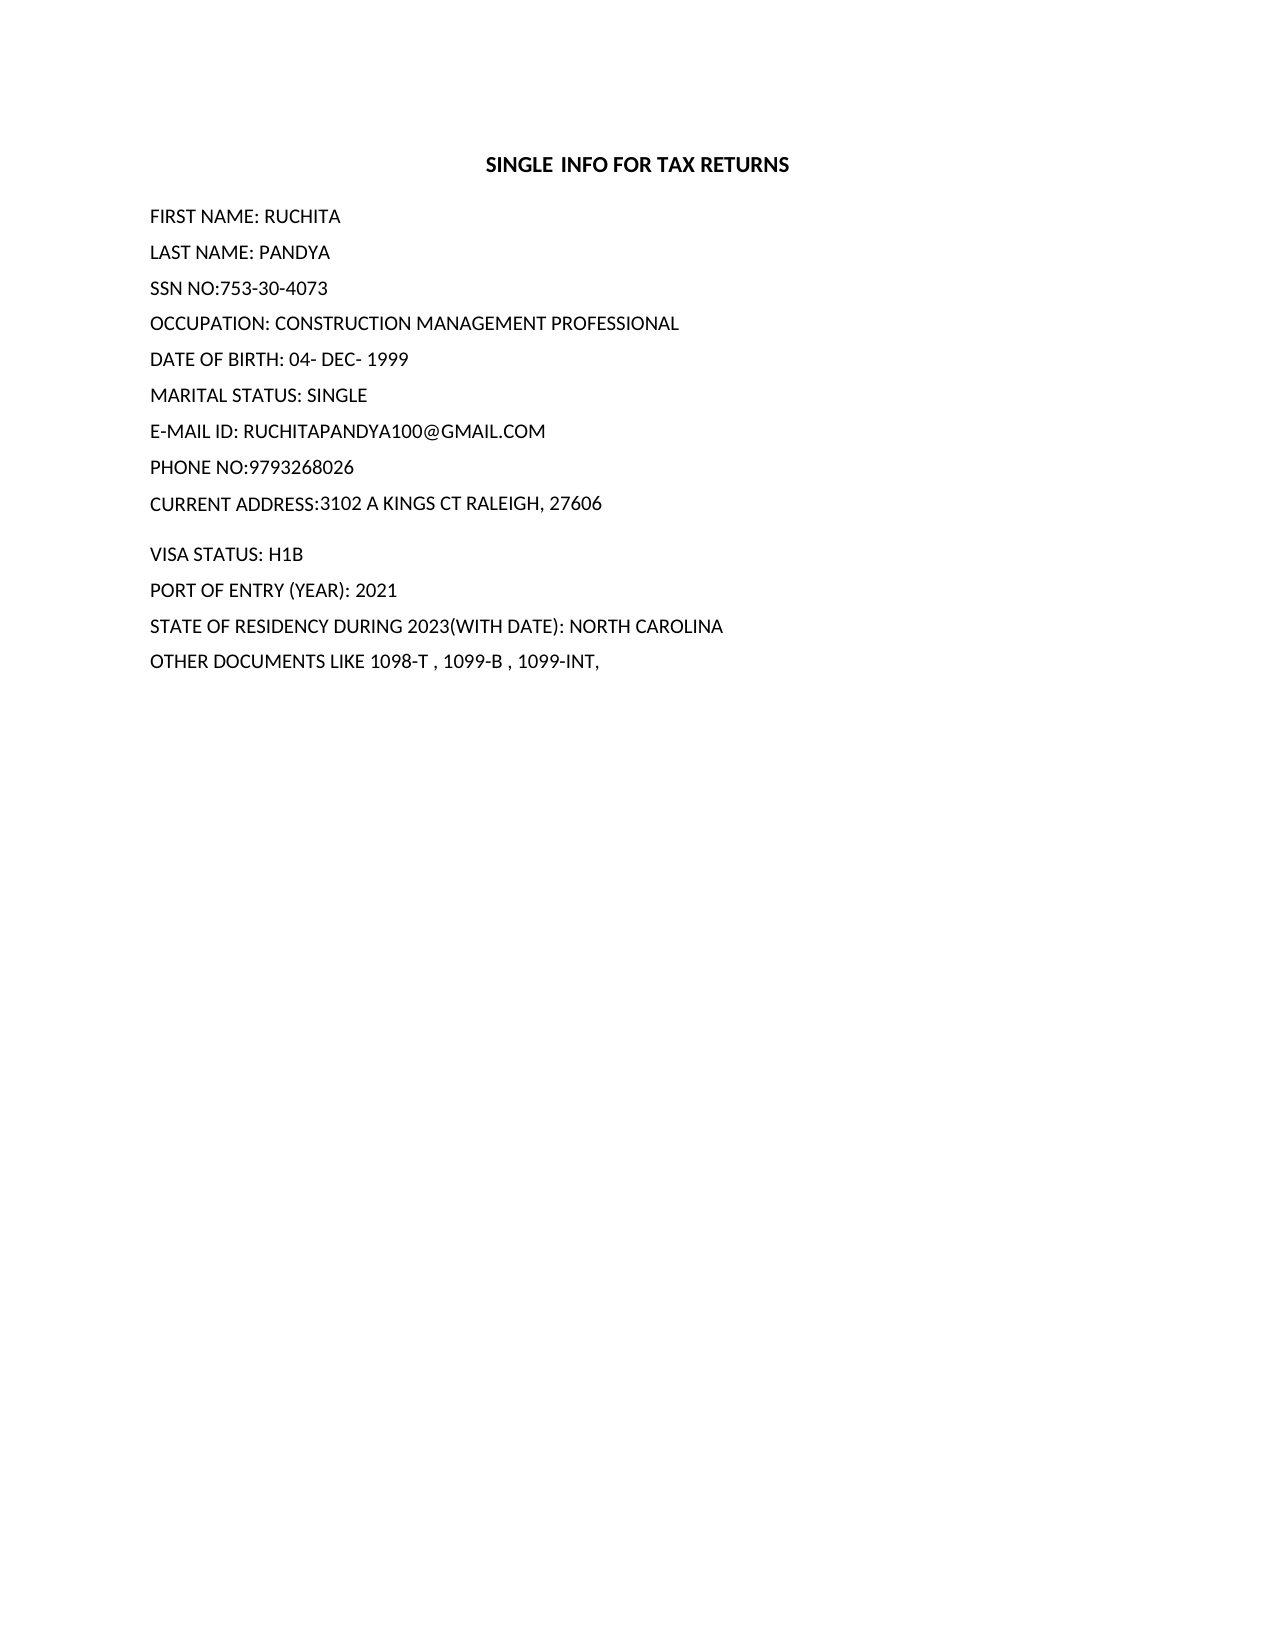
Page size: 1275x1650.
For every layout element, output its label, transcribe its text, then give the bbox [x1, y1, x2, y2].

text PHONE NO:9793268026 [150, 454, 1125, 479]
text OCCUPATION: CONSTRUCTION MANAGEMENT PROFESSIONAL [150, 311, 1125, 336]
text LAST NAME: PANDYA [150, 239, 1125, 264]
text FIRST NAME: RUCHITA [150, 203, 1125, 228]
text SSN NO:753-30-4073 [150, 275, 1125, 300]
text DATE OF BIRTH: 04- DEC- 1999 [150, 346, 1125, 372]
text PORT OF ENTRY (YEAR): 2021 [150, 577, 1125, 602]
text STATE OF RESIDENCY DURING 2023(WITH DATE): NORTH CAROLINA [150, 613, 1125, 638]
text MARITAL STATUS: SINGLE [150, 382, 1125, 408]
text CURRENT ADDRESS:3102 A KINGS CT RALEIGH, 27606 [150, 490, 1131, 516]
text E-MAIL ID: RUCHITAPANDYA100@GMAIL.COM [150, 418, 1125, 443]
text VISA STATUS: H1B [150, 541, 1125, 567]
text OTHER DOCUMENTS LIKE 1098-T , 1099-B , 1099-INT, [150, 649, 1125, 674]
text SINGLE INFO FOR TAX RETURNS [150, 150, 1125, 178]
